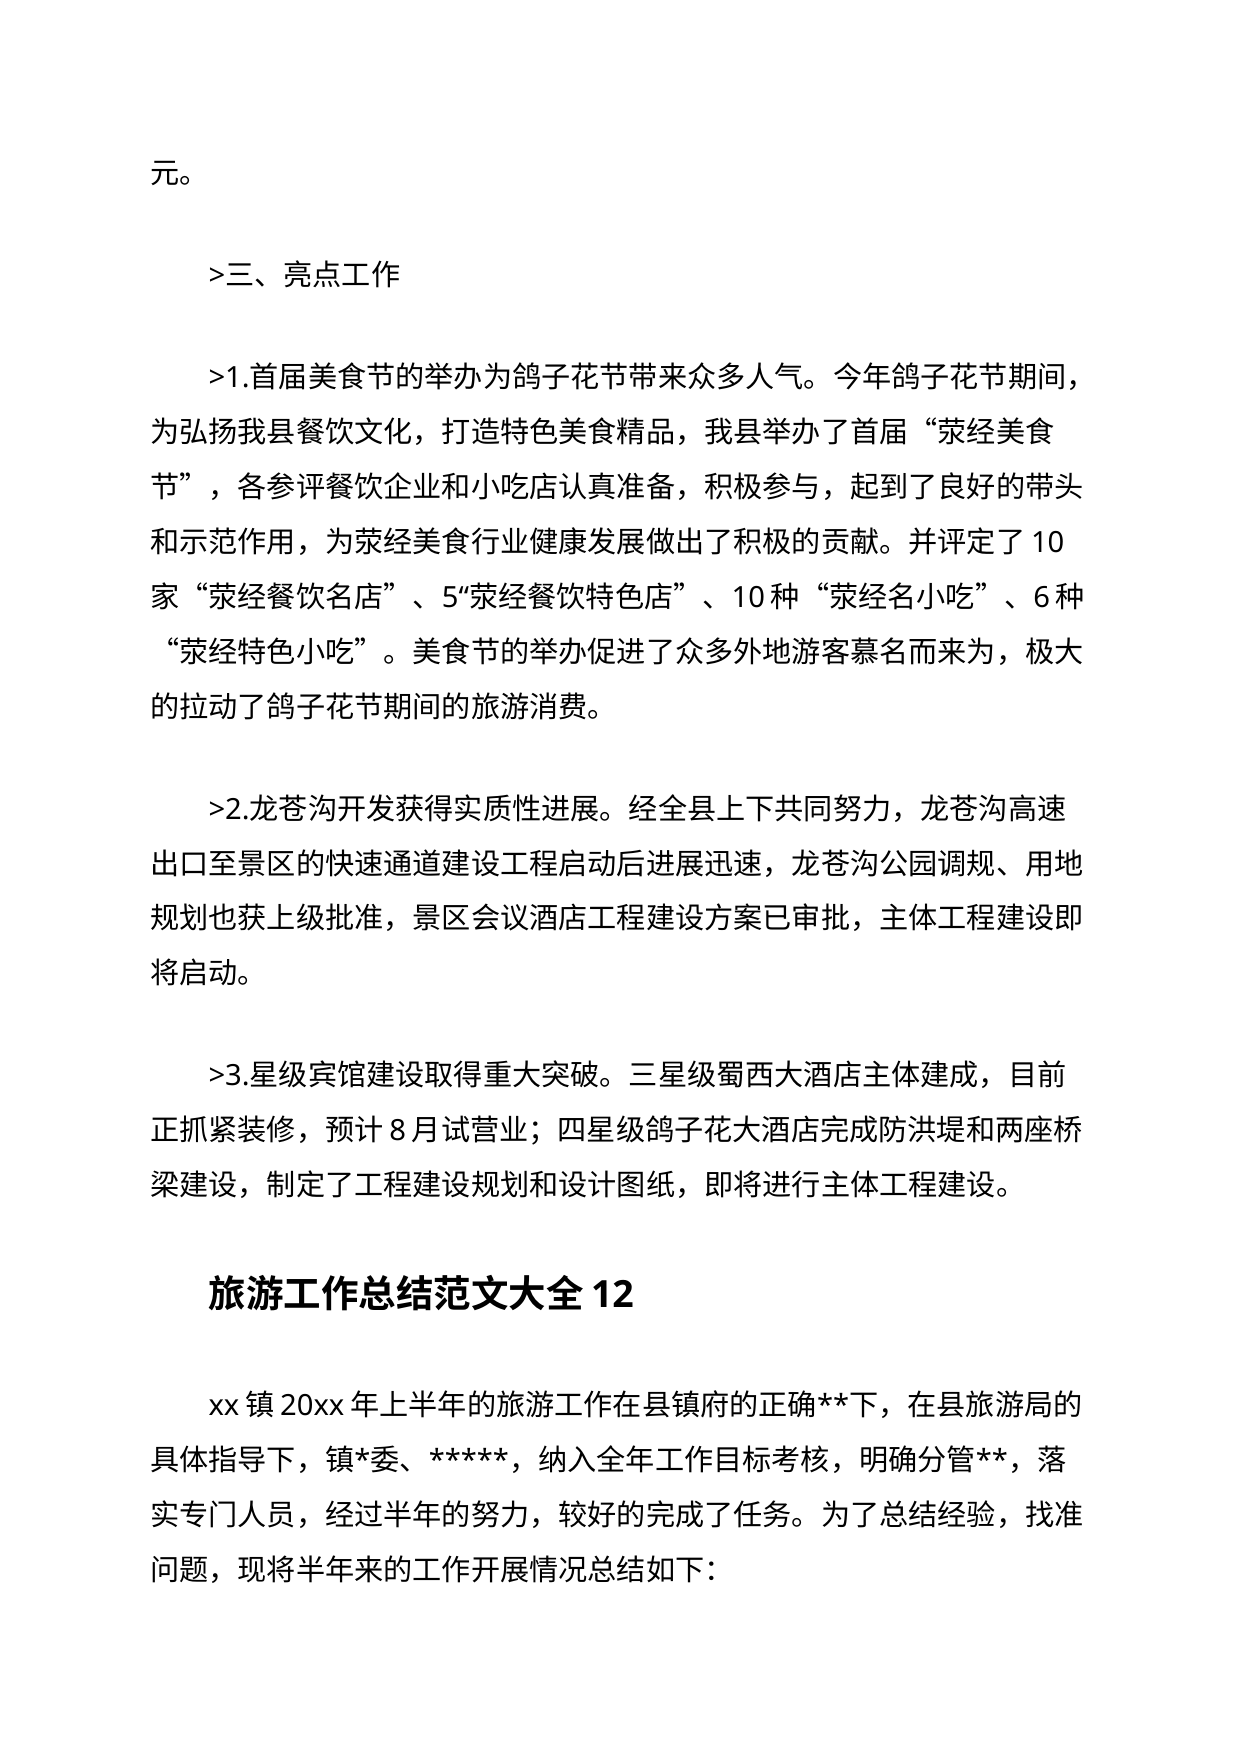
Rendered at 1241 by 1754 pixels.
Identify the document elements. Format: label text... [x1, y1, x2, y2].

text xx镇20xx年上半年的旅游工作在县镇府的正确**下，在县旅游局的具体指导下，镇*委、*****，纳入全年工作目标考核，明确分管**，落实专门人员，经过半年的努力，较好的完成了任务。为了总结经验，找准问题，现将半年来的工作开展情况总结如下： [150, 1381, 1090, 1588]
text >3.星级宾馆建设取得重大突破。三星级蜀西大酒店主体建成，目前正抓紧装修，预计8月试营业；四星级鸽子花大酒店完成防洪堤和两座桥梁建设，制定了工程建设规划和设计图纸，即将进行主体工程建设。 [150, 1052, 1090, 1204]
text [150, 150, 1090, 192]
text >1.首届美食节的举办为鸽子花节带来众多人气。今年鸽子花节期间，为弘扬我县餐饮文化，打造特色美食精品，我县举办了首届“荥经美食节”，各参评餐饮企业和小吃店认真准备，积极参与，起到了良好的带头和示范作用，为荥经美食行业健康发展做出了积极的贡献。并评定了10家“荥经餐饮名店”、5“荥经餐饮特色店”、10种“荥经名小吃”、6种“荥经特色小吃”。美食节的举办促进了众多外地游客慕名而来为，极大的拉动了鸽子花节期间的旅游消费。 [150, 354, 1090, 726]
text >三、亮点工作 [150, 252, 1090, 294]
text 旅游工作总结范文大全12 [150, 1263, 1090, 1318]
text >2.龙苍沟开发获得实质性进展。经全县上下共同努力，龙苍沟高速出口至景区的快速通道建设工程启动后进展迅速，龙苍沟公园调规、用地规划也获上级批准，景区会议酒店工程建设方案已审批，主体工程建设即将启动。 [150, 785, 1090, 992]
